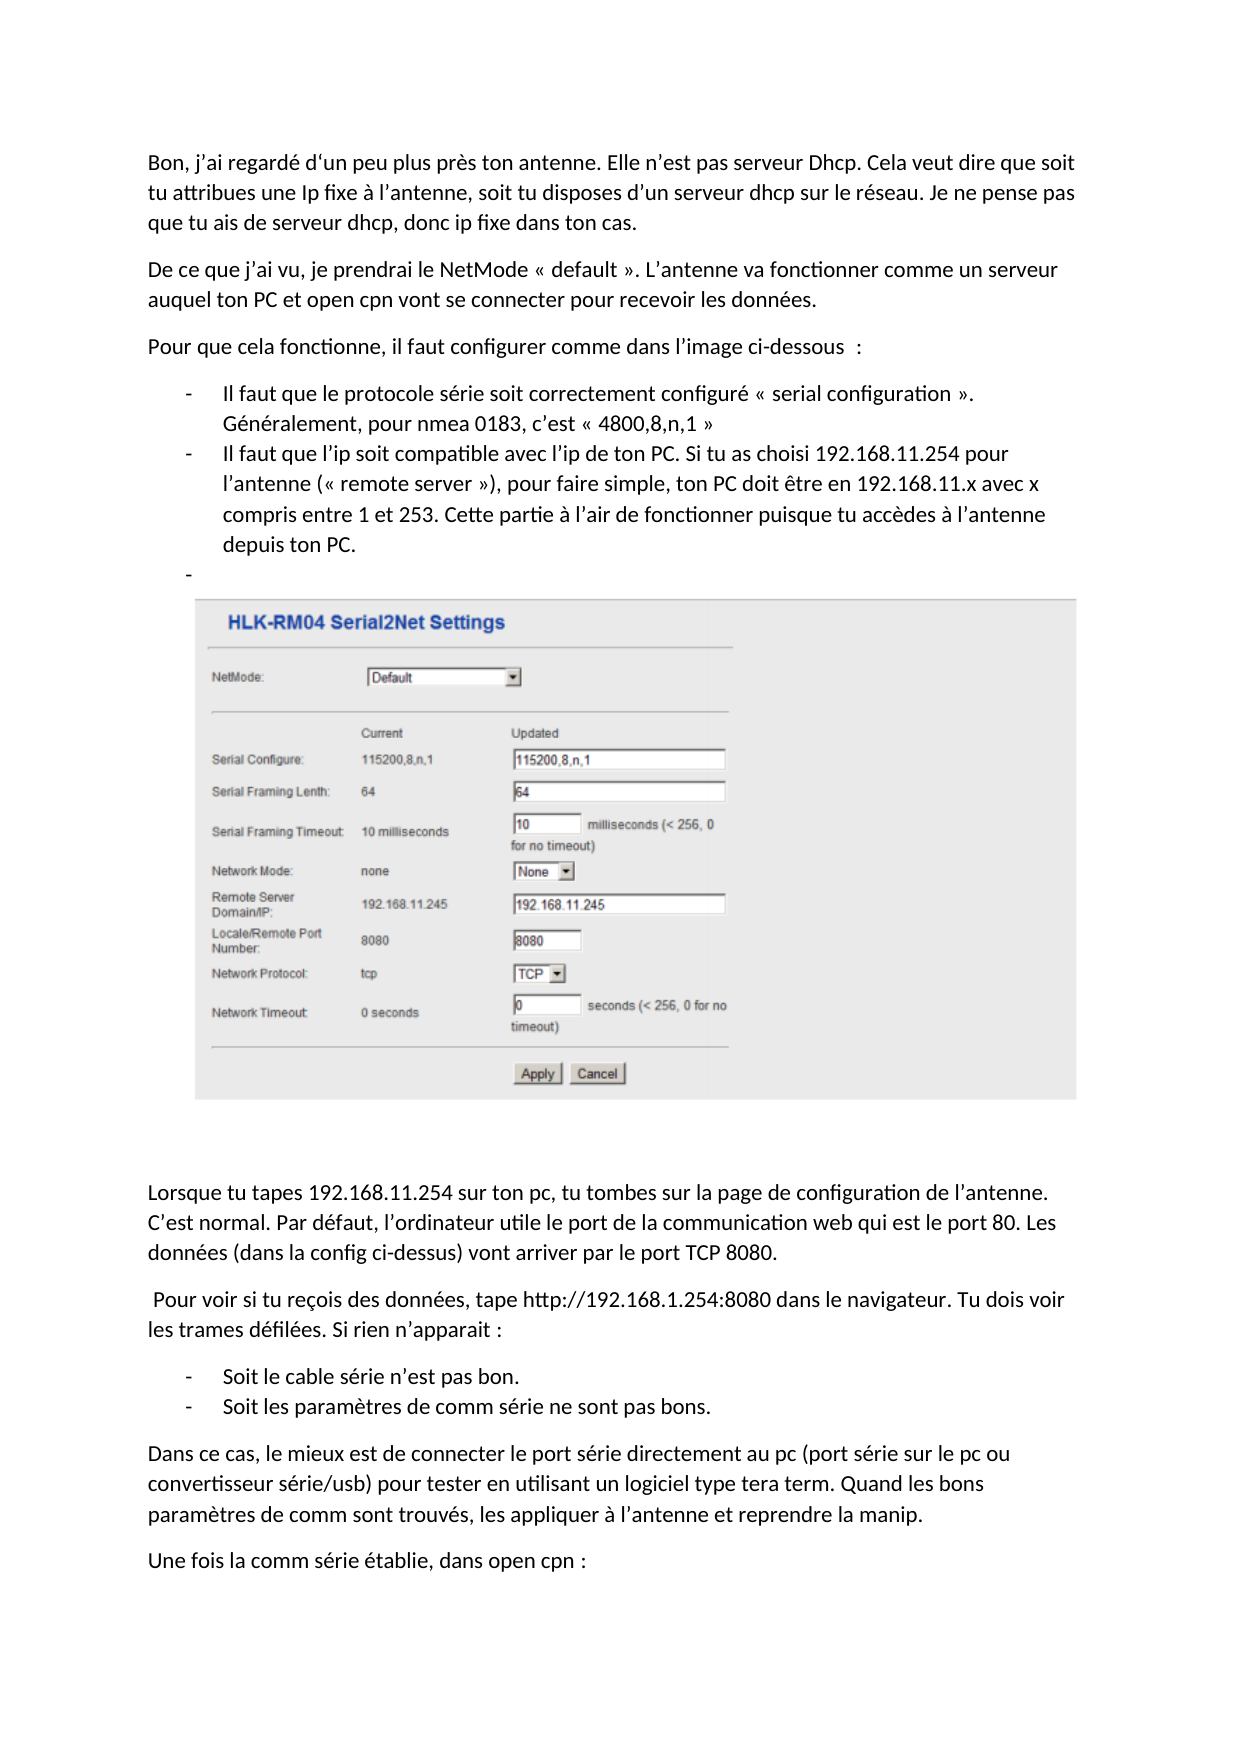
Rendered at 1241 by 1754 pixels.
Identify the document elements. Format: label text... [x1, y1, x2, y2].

text Bon, j’ai regardé d‘un peu plus près ton antenne. Elle n’est pas serveur Dhcp. Cela veut dire que soit tu attribues une Ip fixe à l’antenne, soit tu disposes d’un serveur dhcp sur le réseau. Je ne pense pas que tu ais de serveur dhcp, donc ip fixe dans ton cas. [148, 148, 1093, 236]
list Soit les paramètres de comm série ne sont pas bons. [185, 1392, 1093, 1421]
list Soit le cable série n’est pas bon. [185, 1362, 1093, 1390]
text Pour que cela fonctionne, il faut configurer comme dans l’image ci-dessous : [148, 332, 1093, 360]
text De ce que j’ai vu, je prendrai le NetMode « default ». L’antenne va fonctionner comme un serveur auquel ton PC et open cpn vont se connecter pour recevoir les données. [148, 255, 1093, 313]
text Lorsque tu tapes 192.168.11.254 sur ton pc, tu tombes sur la page de configuration de l’antenne. C’est normal. Par défaut, l’ordinateur utile le port de la communication web qui est le port 80. Les données (dans la config ci-dessus) vont arriver par le port TCP 8080. [148, 1178, 1093, 1266]
text Dans ce cas, le mieux est de connecter le port série directement au pc (port série sur le pc ou convertisseur série/usb) pour tester en utilisant un logiciel type tera term. Quand les bons paramètres de comm sont trouvés, les appliquer à l’antenne et reprendre la manip. [148, 1439, 1093, 1528]
text Pour voir si tu reçois des données, tape http://192.168.1.254:8080 dans le navigateur. Tu dois voir les trames défilées. Si rien n’apparait : [148, 1285, 1093, 1343]
picture [185, 590, 1083, 1113]
text Une fois la comm série établie, dans open cpn : [148, 1547, 1093, 1575]
list Il faut que le protocole série soit correctement configuré « serial configuration ». Généralement, pour nmea 0183, c’est « 4800,8,n,1 » [185, 379, 1093, 437]
list Il faut que l’ip soit compatible avec l’ip de ton PC. Si tu as choisi 192.168.11.254 pour l’antenne (« remote server »), pour faire simple, ton PC doit être en 192.168.11.x avec x compris entre 1 et 253. Cette partie à l’air de fonctionner puisque tu accèdes à l’antenne depuis ton PC. [185, 439, 1093, 558]
